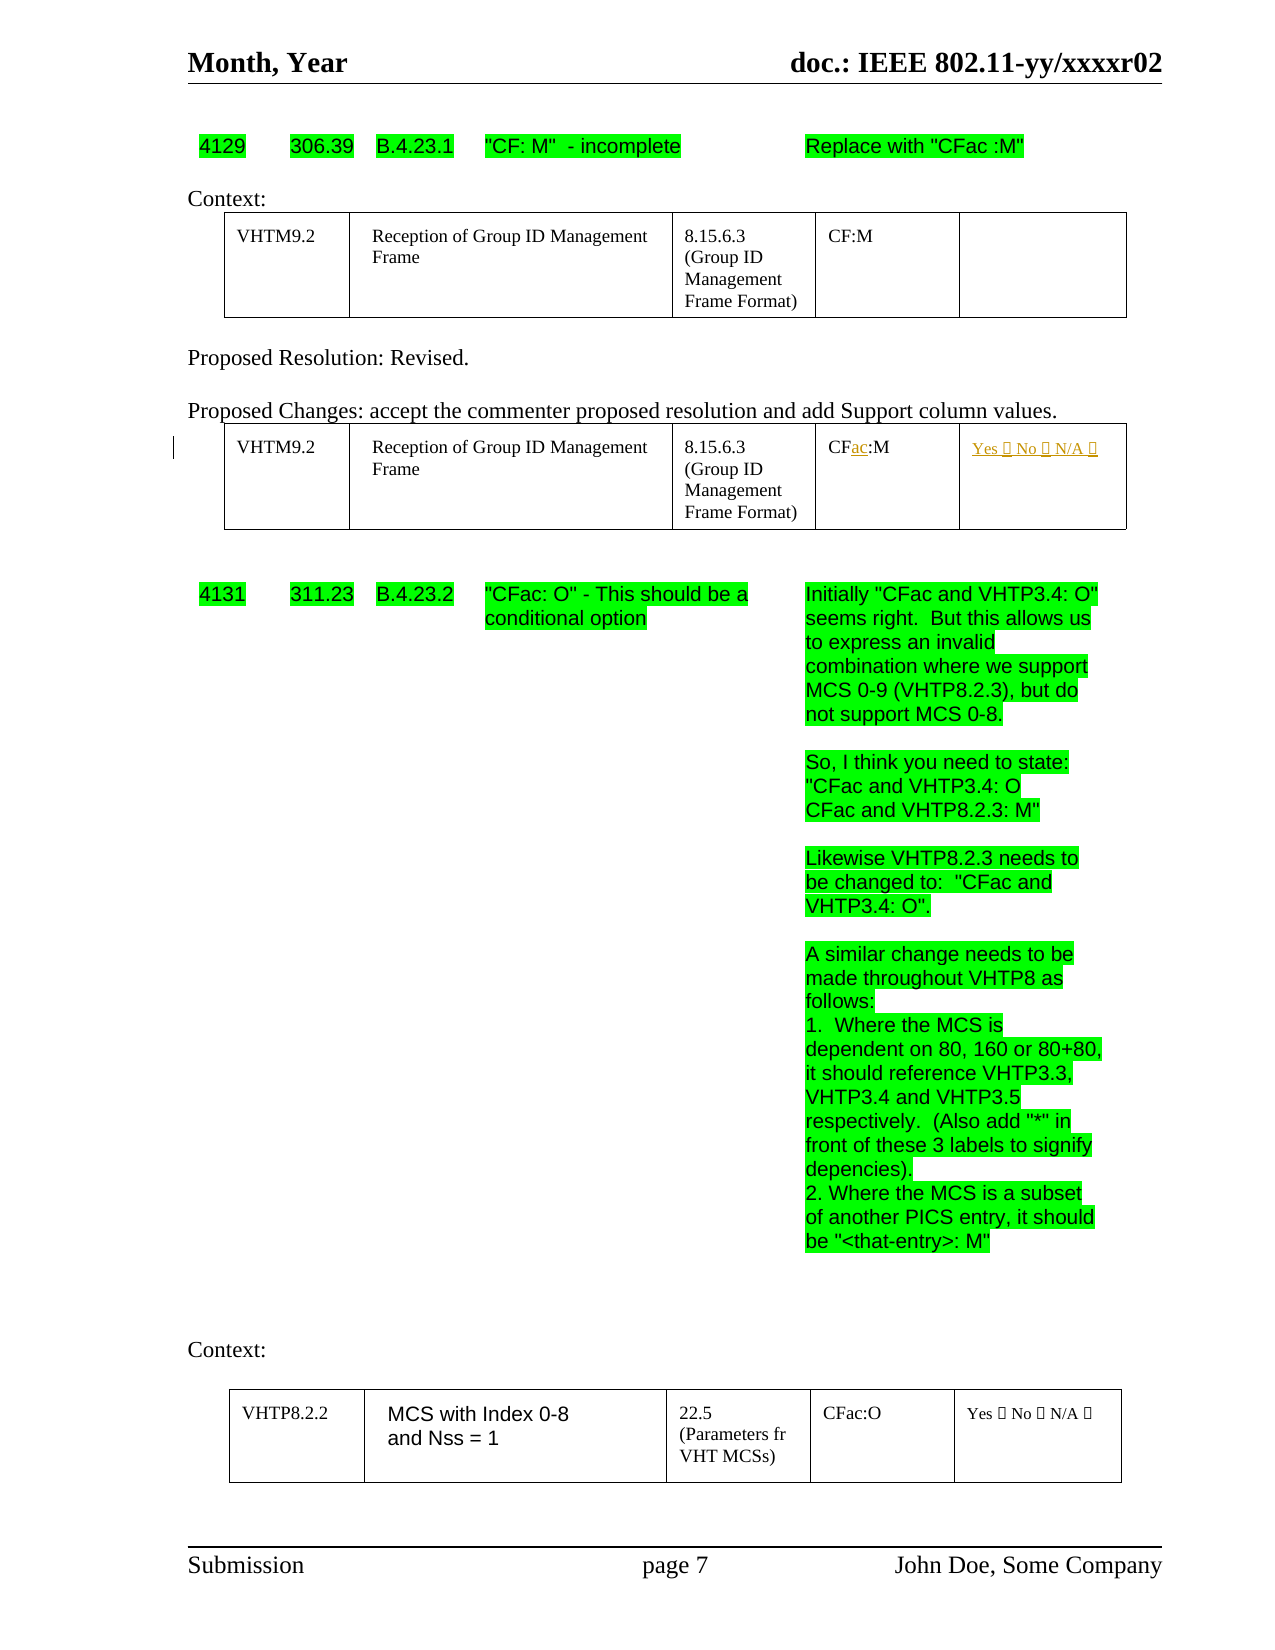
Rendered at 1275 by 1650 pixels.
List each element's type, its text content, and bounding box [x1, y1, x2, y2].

text Proposed Resolution: Revised. [187, 344, 1162, 371]
table_header 8.15.6.3 (Group ID Management Frame Format) [673, 213, 815, 317]
table_header [960, 424, 1126, 529]
table_header Reception of Group ID Management Frame [350, 213, 672, 317]
table_header VHTM9.2 [225, 424, 349, 529]
table_header 8.15.6.3 (Group ID Management Frame Format) [673, 424, 815, 529]
table_header [960, 213, 1126, 317]
table_header "CF: M" - incomplete [473, 134, 794, 159]
text Proposed Changes: accept the commenter proposed resolution and add Support column values. [187, 397, 1162, 423]
table_header Reception of Group ID Management Frame [350, 424, 672, 529]
table_header CF:M [816, 424, 959, 529]
text Context: [187, 185, 1162, 212]
table_header MCS with Index 0-8 and Nss = 1 [365, 1390, 666, 1482]
table_header VHTM9.2 [225, 213, 349, 317]
table_header 311.23 [257, 582, 365, 1257]
table_header 306.39 [257, 134, 365, 159]
table_header 22.5 (Parameters fr VHT MCSs) [667, 1390, 810, 1482]
table_header VHTP8.2.2 [230, 1390, 364, 1482]
table_header Initially "CFac and VHTP3.4: O" seems right. But this allows us to express an invalid combination where we support MCS 0-9 (VHTP8.2.3), but do not support MCS 0-8. So, I think you need to state: "CFac and VHTP3.4: O CFac and VHTP8.2.3: M" Likewise VHTP8.2.3 needs to be changed to: "CFac and VHTP3.4: O". A similar change needs to be made throughout VHTP8 as follows: 1. Where the MCS is dependent on 80, 160 or 80+80, it should reference VHTP3.3, VHTP3.4 and VHTP3.5 respectively. (Also add "*" in front of these 3 labels to signify depencies). 2. Where the MCS is a subset of another PICS entry, it should be "<that-entry>: M" [794, 582, 1115, 1257]
table_header 4129 [186, 134, 257, 159]
table_header Yes  No  N/A  [955, 1390, 1121, 1482]
table_header B.4.23.1 [365, 134, 473, 159]
table_header 4131 [186, 582, 257, 1257]
table_header "CFac: O" - This should be a conditional option [473, 582, 794, 1257]
text Context: [187, 1336, 1162, 1362]
table_header Replace with "CFac :M" [794, 134, 1115, 159]
table_header CF:M [816, 213, 959, 317]
table_header B.4.23.2 [365, 582, 473, 1257]
table_header CFac:O [811, 1390, 954, 1482]
